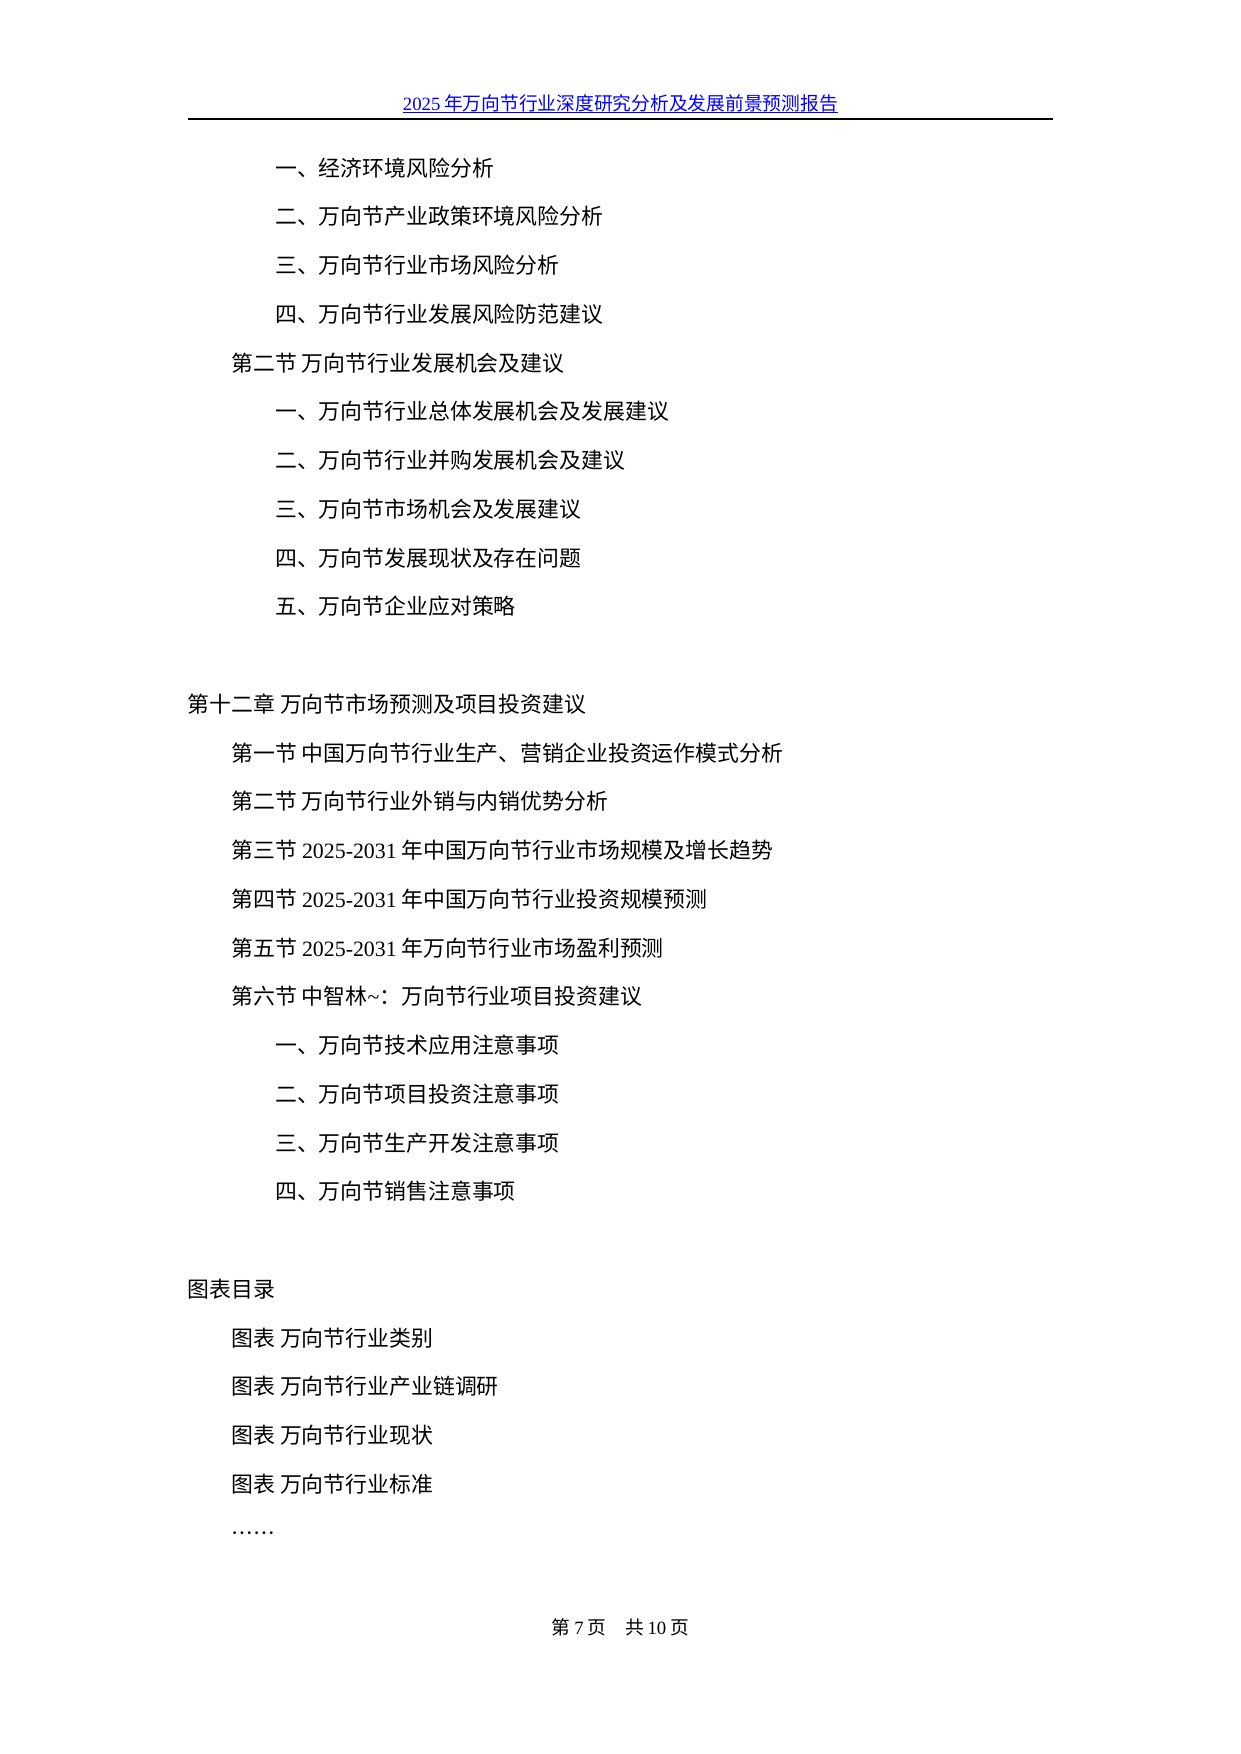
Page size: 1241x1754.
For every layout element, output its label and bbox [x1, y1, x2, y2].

text [187, 150, 1053, 1548]
